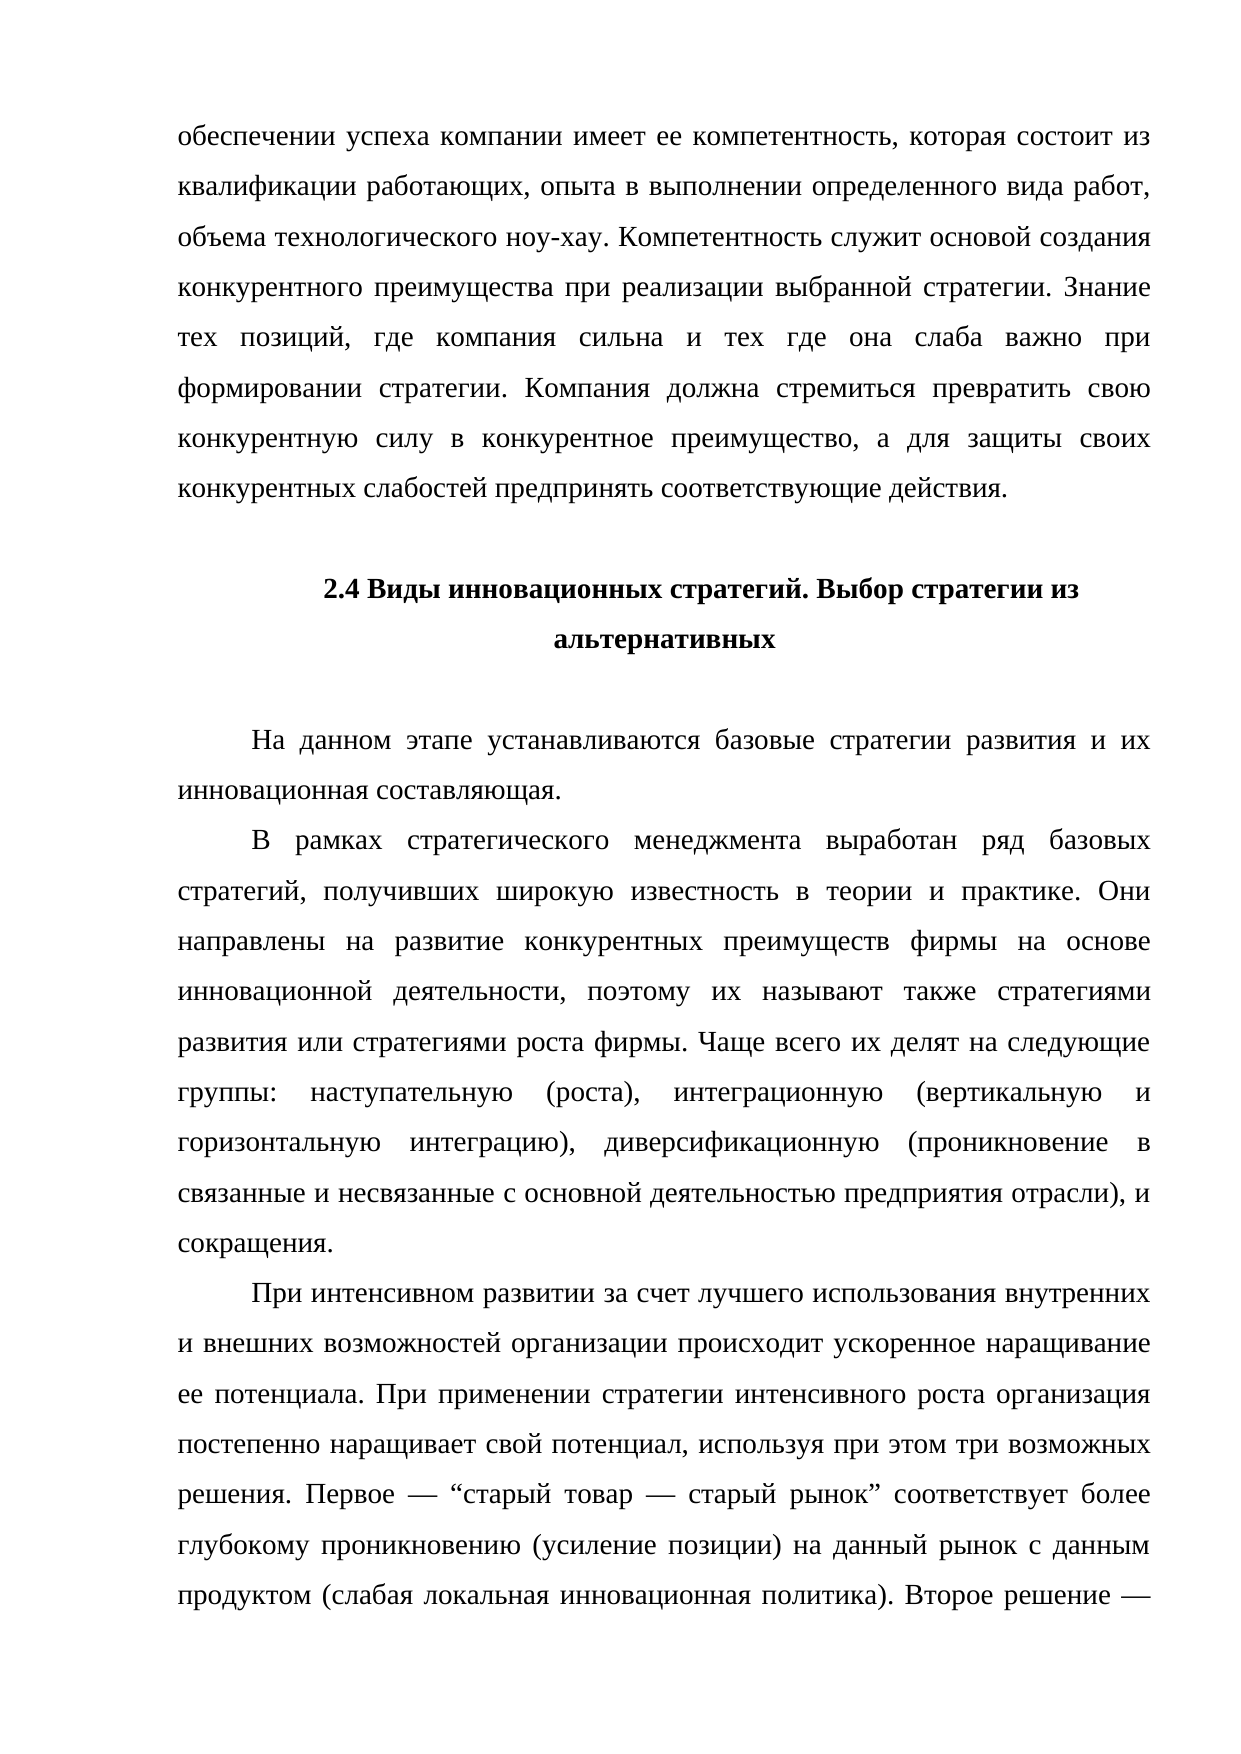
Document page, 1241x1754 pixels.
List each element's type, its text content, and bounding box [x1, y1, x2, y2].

text В рамках стратегического менеджмента выработан ряд базовых стратегий, получивших широкую известность в теории и практике. Они направлены на развитие конкурентных преимуществ фирмы на основе инновационной деятельности, поэтому их называют также стратегиями развития или стратегиями роста фирмы. Чаще всего их делят на следующие группы: наступательную (роста), интеграционную (вертикальную и горизонтальную интеграцию), диверсификационную (проникновение в связанные и несвязанные с основной деятельностью предприятия отрасли), и сокращения. [177, 822, 1152, 1258]
text На данном этапе устанавливаются базовые стратегии развития и их инновационная составляющая. [177, 722, 1152, 806]
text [177, 1275, 1152, 1611]
text 2.4 Виды инновационных стратегий. Выбор стратегии из альтернативных [177, 571, 1152, 655]
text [177, 118, 1152, 504]
